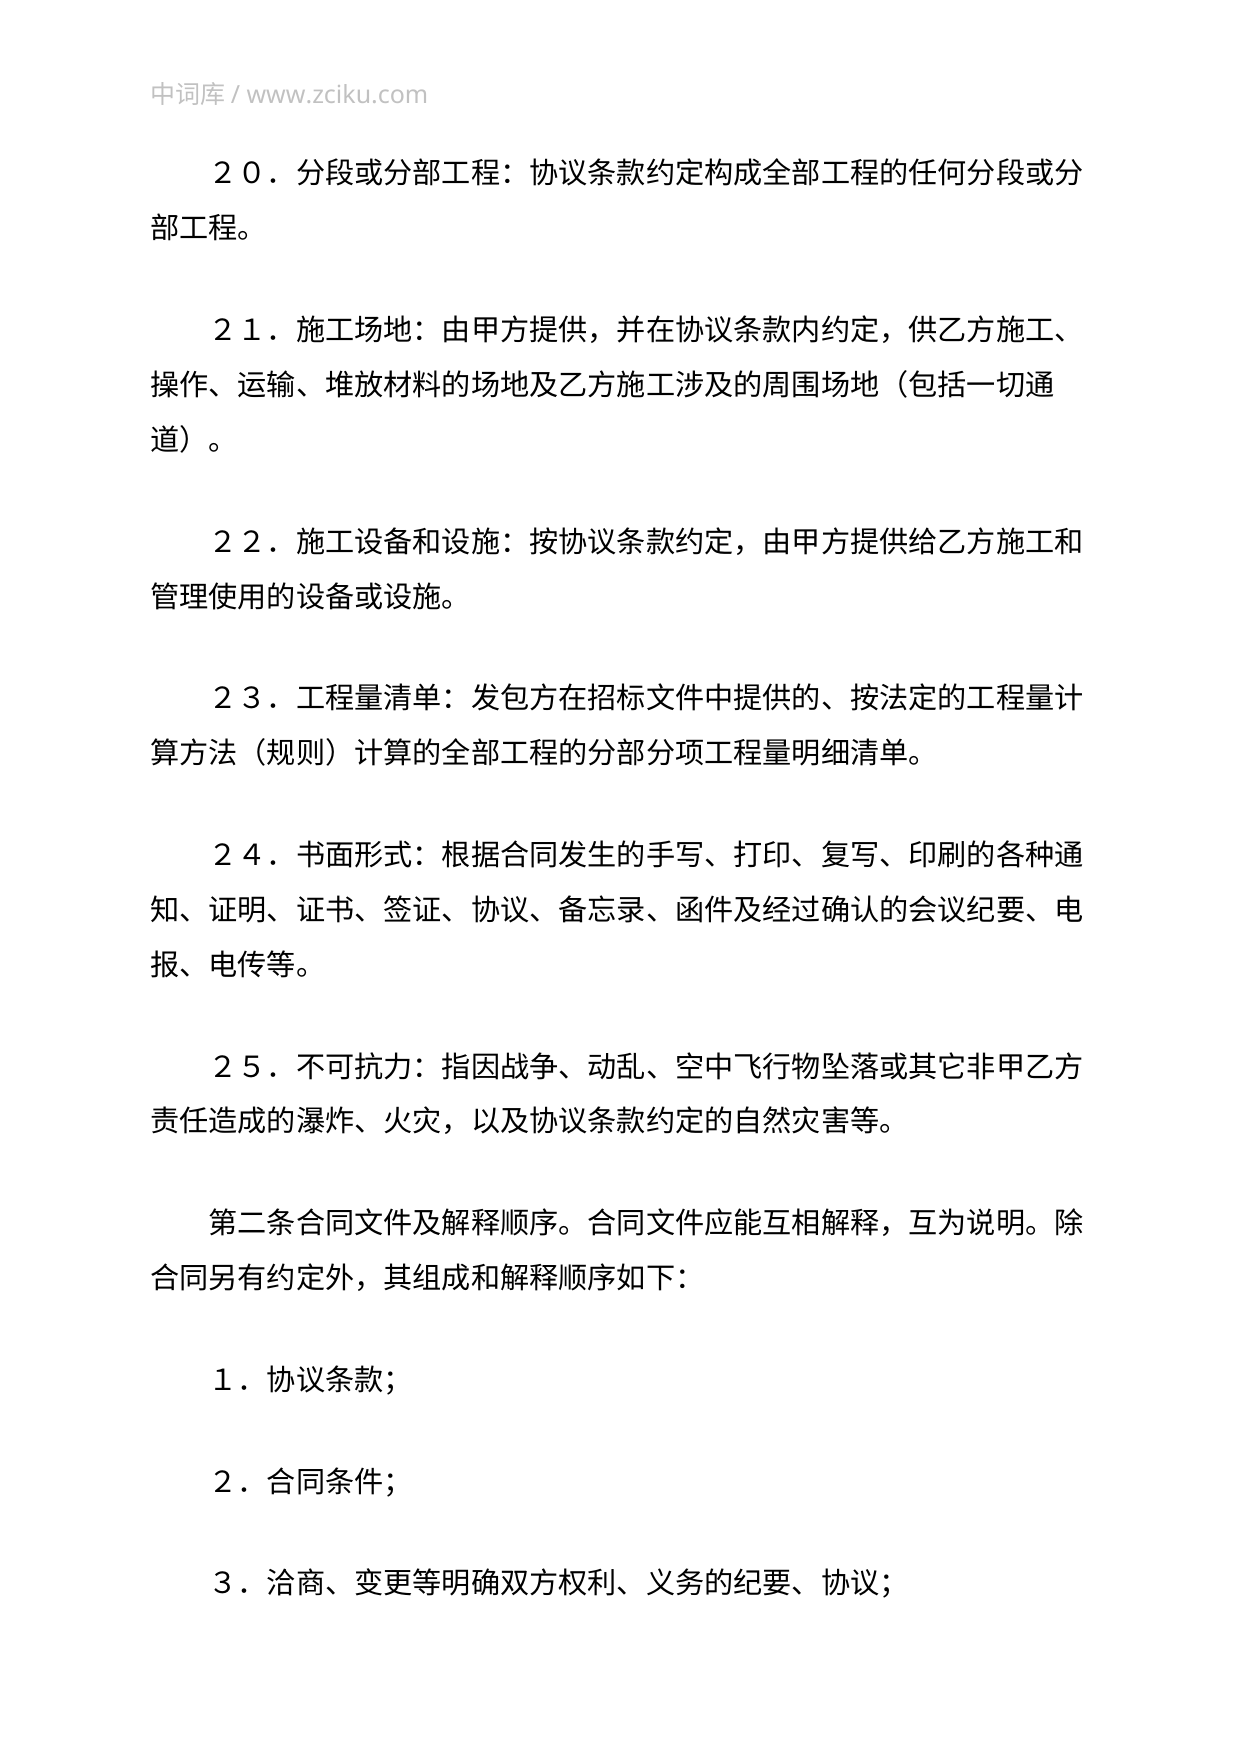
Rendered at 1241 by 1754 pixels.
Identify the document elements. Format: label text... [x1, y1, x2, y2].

text ２２．施工设备和设施：按协议条款约定，由甲方提供给乙方施工和管理使用的设备或设施。 [150, 518, 1090, 615]
text ２５．不可抗力：指因战争、动乱、空中飞行物坠落或其它非甲乙方责任造成的瀑炸、火灾，以及协议条款约定的自然灾害等。 [150, 1043, 1090, 1140]
text ２．合同条件； [150, 1458, 1090, 1501]
text ２１．施工场地：由甲方提供，并在协议条款内约定，供乙方施工、操作、运输、堆放材料的场地及乙方施工涉及的周围场地（包括一切通道）。 [150, 307, 1090, 459]
text 第二条合同文件及解释顺序。合同文件应能互相解释，互为说明。除合同另有约定外，其组成和解释顺序如下： [150, 1200, 1090, 1297]
text ２４．书面形式：根据合同发生的手写、打印、复写、印刷的各种通知、证明、证书、签证、协议、备忘录、函件及经过确认的会议纪要、电报、电传等。 [150, 832, 1090, 984]
text １．协议条款； [150, 1356, 1090, 1399]
text ２３．工程量清单：发包方在招标文件中提供的、按法定的工程量计算方法（规则）计算的全部工程的分部分项工程量明细清单。 [150, 675, 1090, 772]
text ２０．分段或分部工程：协议条款约定构成全部工程的任何分段或分部工程。 [150, 150, 1090, 247]
text ３．洽商、变更等明确双方权利、义务的纪要、协议； [150, 1560, 1090, 1602]
